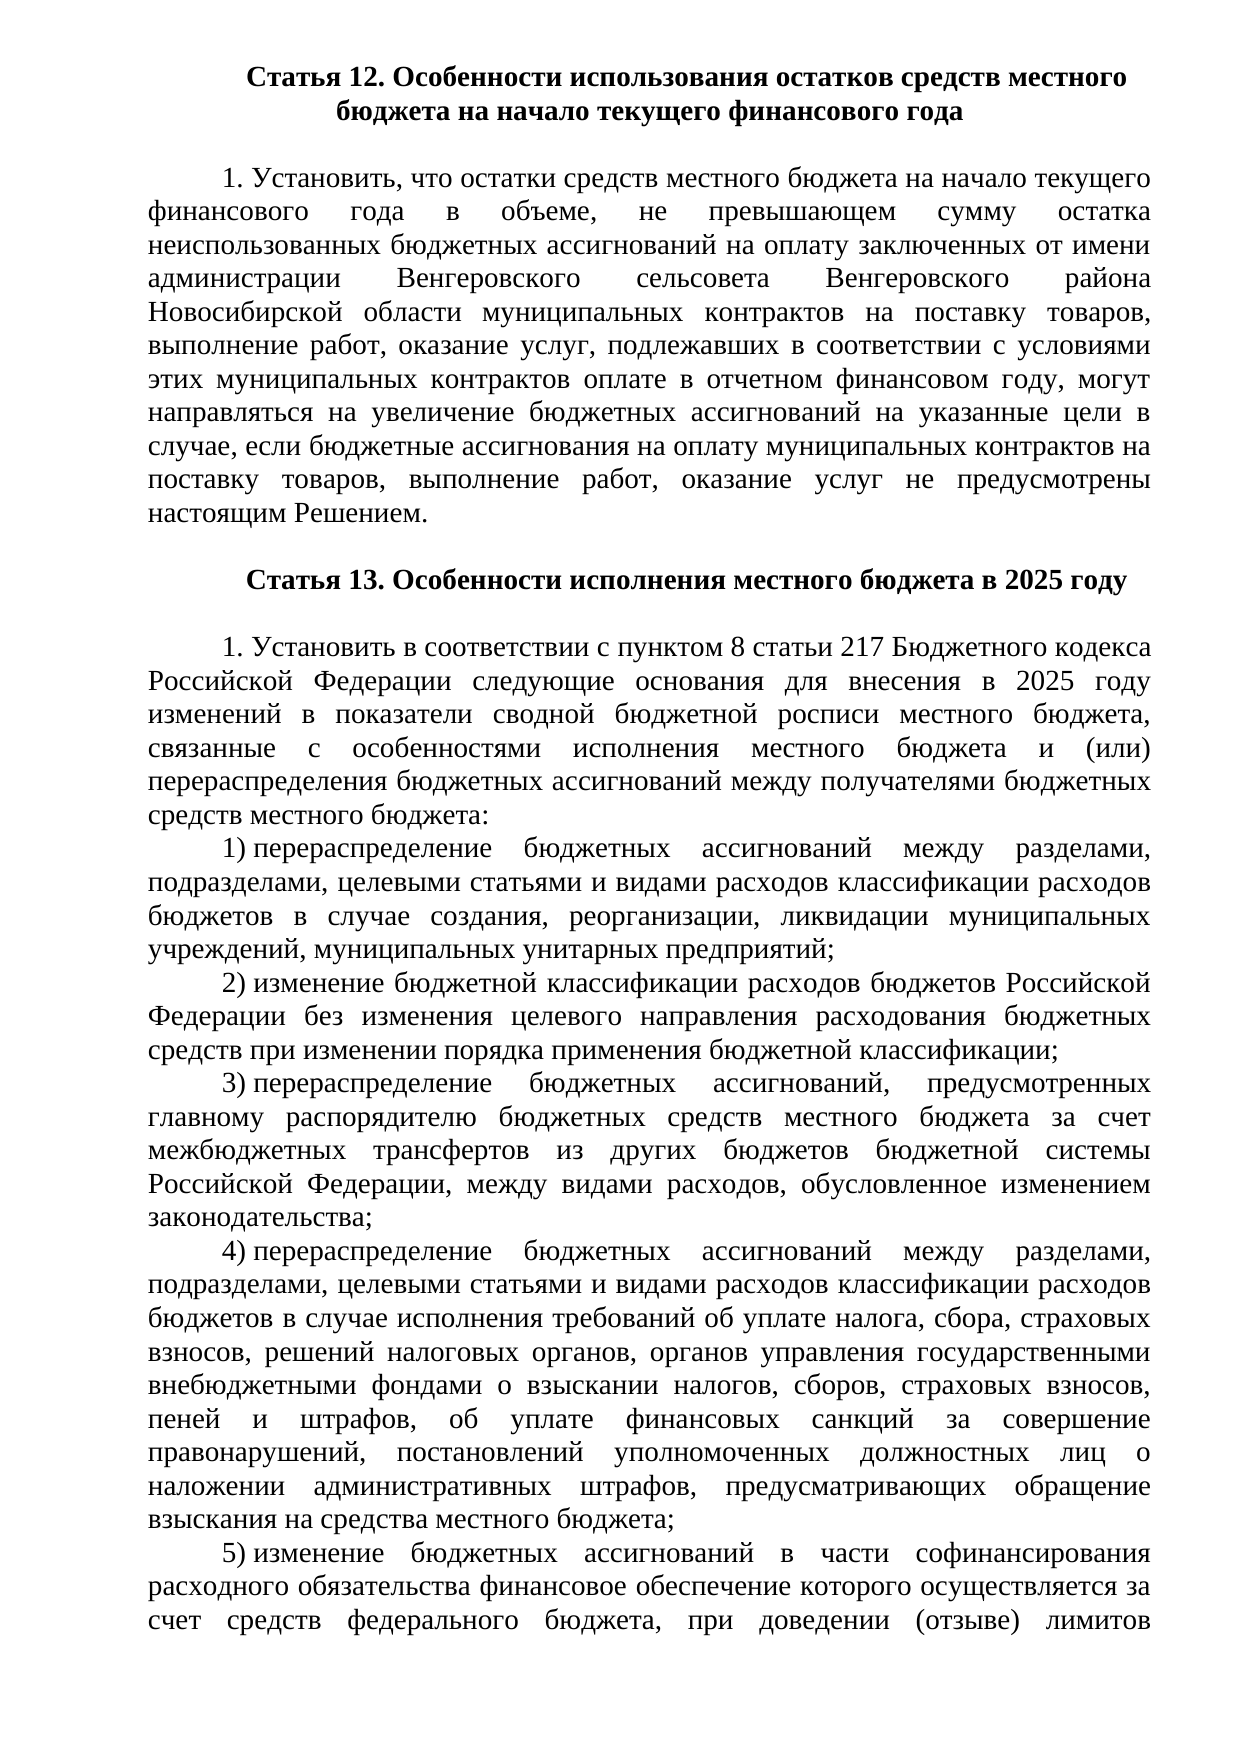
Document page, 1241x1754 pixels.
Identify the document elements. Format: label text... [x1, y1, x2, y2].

text 1) перераспределение бюджетных ассигнований между разделами, подразделами, целевыми статьями и видами расходов классификации расходов бюджетов в случае создания, реорганизации, ликвидации муниципальных учреждений, муниципальных унитарных предприятий; [148, 831, 1152, 965]
text 4) перераспределение бюджетных ассигнований между разделами, подразделами, целевыми статьями и видами расходов классификации расходов бюджетов в случае исполнения требований об уплате налога, сбора, страховых взносов, решений налоговых органов, органов управления государственными внебюджетными фондами о взыскании налогов, сборов, страховых взносов, пеней и штрафов, об уплате финансовых санкций за совершение правонарушений, постановлений уполномоченных должностных лиц о наложении административных штрафов, предусматривающих обращение взыскания на средства местного бюджета; [148, 1233, 1152, 1535]
text 3) перераспределение бюджетных ассигнований, предусмотренных главному распорядителю бюджетных средств местного бюджета за счет межбюджетных трансфертов из других бюджетов бюджетной системы Российской Федерации, между видами расходов, обусловленное изменением законодательства; [148, 1065, 1152, 1233]
text 1. Установить, что остатки средств местного бюджета на начало текущего финансового года в объеме, не превышающем сумму остатка неиспользованных бюджетных ассигнований на оплату заключенных от имени администрации Венгеровского сельсовета Венгеровского района Новосибирской области муниципальных контрактов на поставку товаров, выполнение работ, оказание услуг, подлежавших в соответствии с условиями этих муниципальных контрактов оплате в отчетном финансовом году, могут направляться на увеличение бюджетных ассигнований на указанные цели в случае, если бюджетные ассигнования на оплату муниципальных контрактов на поставку товаров, выполнение работ, оказание услуг не предусмотрены настоящим Решением. [148, 160, 1152, 529]
text Статья 12. Особенности использования остатков средств местного бюджета на начало текущего финансового года [148, 59, 1152, 126]
text 2) изменение бюджетной классификации расходов бюджетов Российской Федерации без изменения целевого направления расходования бюджетных средств при изменении порядка применения бюджетной классификации; [148, 965, 1152, 1065]
text 1. Установить в соответствии с пунктом 8 статьи 217 Бюджетного кодекса Российской Федерации следующие основания для внесения в 2025 году изменений в показатели сводной бюджетной росписи местного бюджета, связанные с особенностями исполнения местного бюджета и (или) перераспределения бюджетных ассигнований между получателями бюджетных средств местного бюджета: [148, 629, 1152, 831]
text Статья 13. Особенности исполнения местного бюджета в 2025 году [148, 562, 1152, 596]
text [148, 1535, 1152, 1636]
